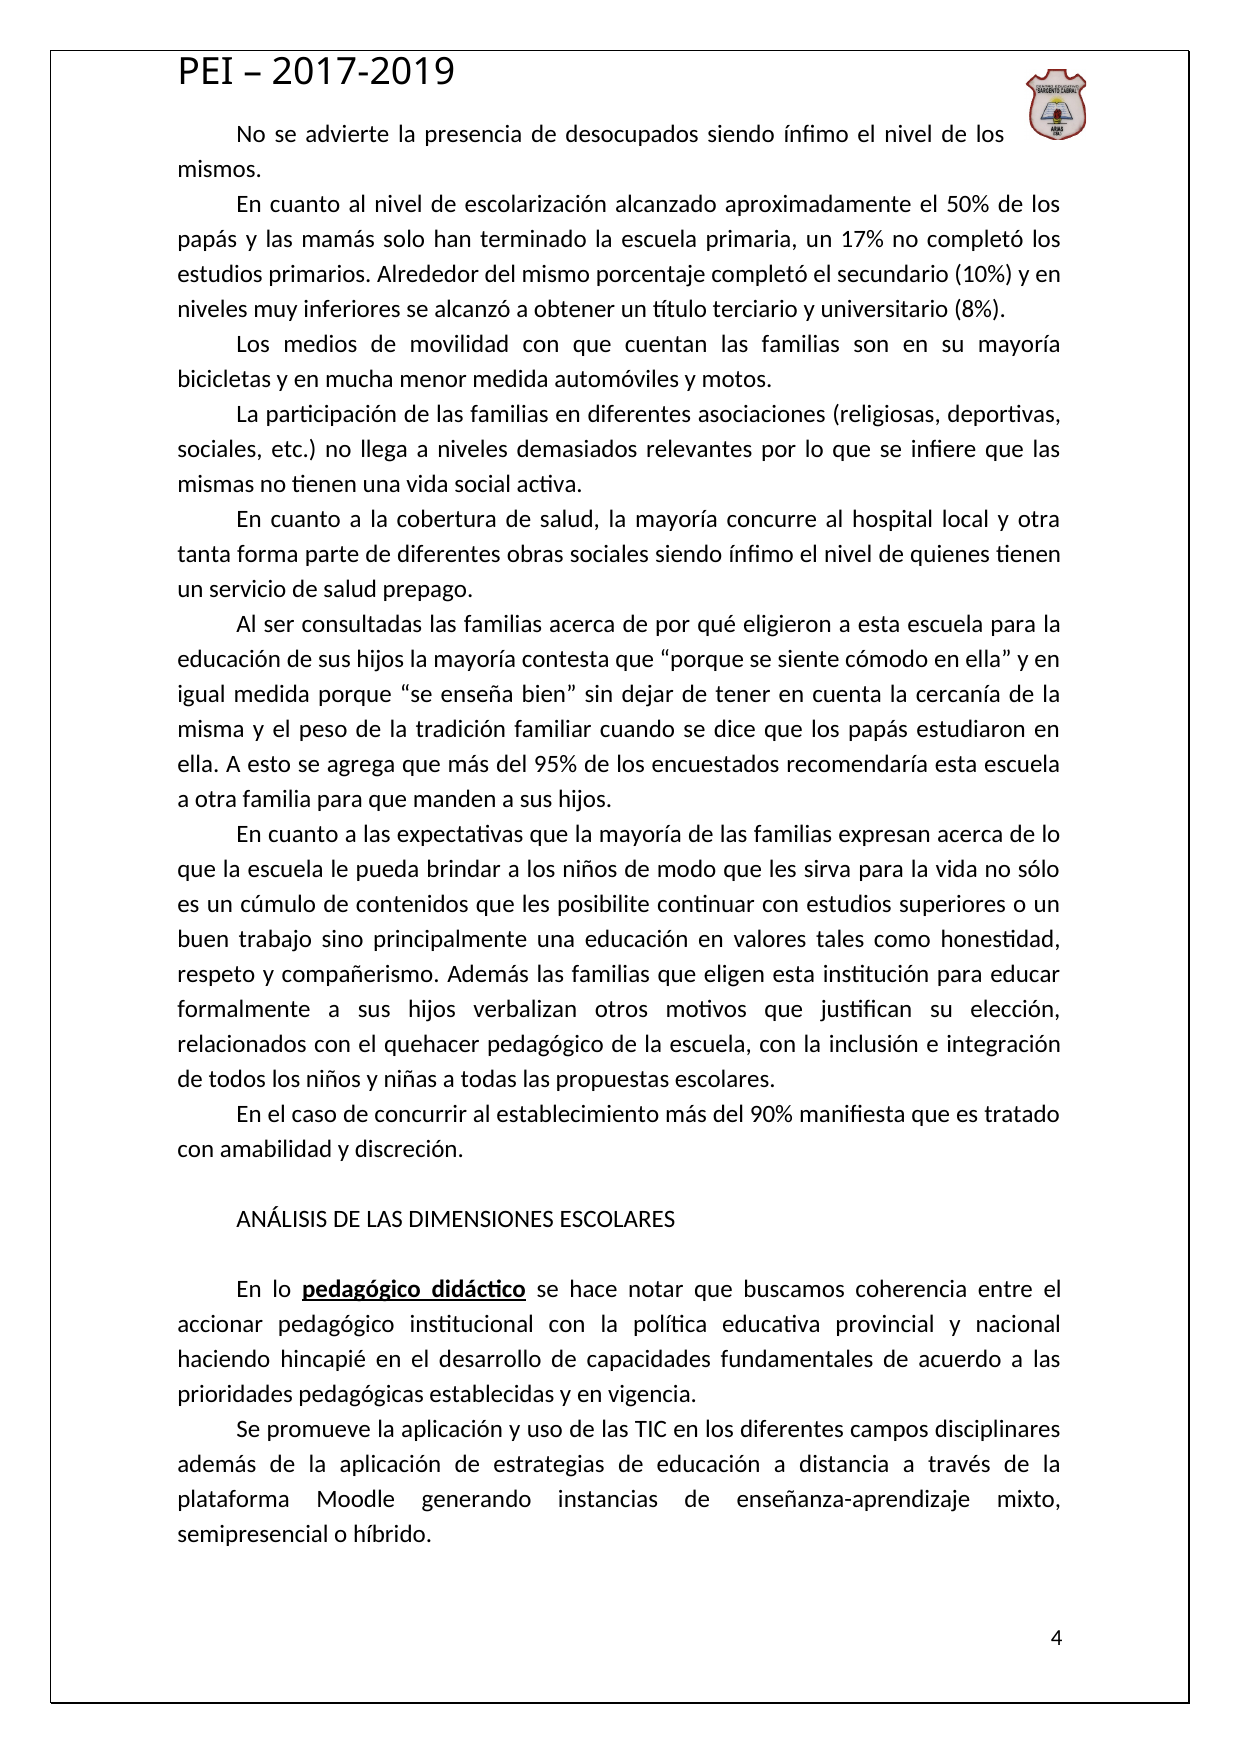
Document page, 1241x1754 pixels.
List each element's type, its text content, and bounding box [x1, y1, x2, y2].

text En cuanto a la cobertura de salud, la mayoría concurre al hospital local y otra tanta forma parte de diferentes obras sociales siendo ínfimo el nivel de quienes tienen un servicio de salud prepago. [177, 503, 1062, 604]
text ANÁLISIS DE LAS DIMENSIONES ESCOLARES [177, 1203, 1062, 1234]
text En el caso de concurrir al establecimiento más del 90% manifiesta que es tratado con amabilidad y discreción. [177, 1098, 1062, 1164]
text Se promueve la aplicación y uso de las TIC en los diferentes campos disciplinares además de la aplicación de estrategias de educación a distancia a través de la plataforma Moodle generando instancias de enseñanza-aprendizaje mixto, semipresencial o híbrido. [177, 1413, 1062, 1549]
text La participación de las familias en diferentes asociaciones (religiosas, deportivas, sociales, etc.) no llega a niveles demasiados relevantes por lo que se infiere que las mismas no tienen una vida social activa. [177, 398, 1062, 499]
text En cuanto al nivel de escolarización alcanzado aproximadamente el 50% de los papás y las mamás solo han terminado la escuela primaria, un 17% no completó los estudios primarios. Alrededor del mismo porcentaje completó el secundario (10%) y en niveles muy inferiores se alcanzó a obtener un título terciario y universitario (8%). [177, 188, 1062, 324]
text No se advierte la presencia de desocupados siendo ínfimo el nivel de los mismos. [177, 118, 1062, 184]
picture [1023, 69, 1086, 139]
text Los medios de movilidad con que cuentan las familias son en su mayoría bicicletas y en mucha menor medida automóviles y motos. [177, 328, 1062, 394]
text En cuanto a las expectativas que la mayoría de las familias expresan acerca de lo que la escuela le pueda brindar a los niños de modo que les sirva para la vida no sólo es un cúmulo de contenidos que les posibilite continuar con estudios superiores o un buen trabajo sino principalmente una educación en valores tales como honestidad, respeto y compañerismo. Además las familias que eligen esta institución para educar formalmente a sus hijos verbalizan otros motivos que justifican su elección, relacionados con el quehacer pedagógico de la escuela, con la inclusión e integración de todos los niños y niñas a todas las propuestas escolares. [177, 818, 1062, 1094]
text En lo pedagógico didáctico se hace notar que buscamos coherencia entre el accionar pedagógico institucional con la política educativa provincial y nacional haciendo hincapié en el desarrollo de capacidades fundamentales de acuerdo a las prioridades pedagógicas establecidas y en vigencia. [177, 1273, 1062, 1409]
text Al ser consultadas las familias acerca de por qué eligieron a esta escuela para la educación de sus hijos la mayoría contesta que “porque se siente cómodo en ella” y en igual medida porque “se enseña bien” sin dejar de tener en cuenta la cercanía de la misma y el peso de la tradición familiar cuando se dice que los papás estudiaron en ella. A esto se agrega que más del 95% de los encuestados recomendaría esta escuela a otra familia para que manden a sus hijos. [177, 608, 1062, 814]
